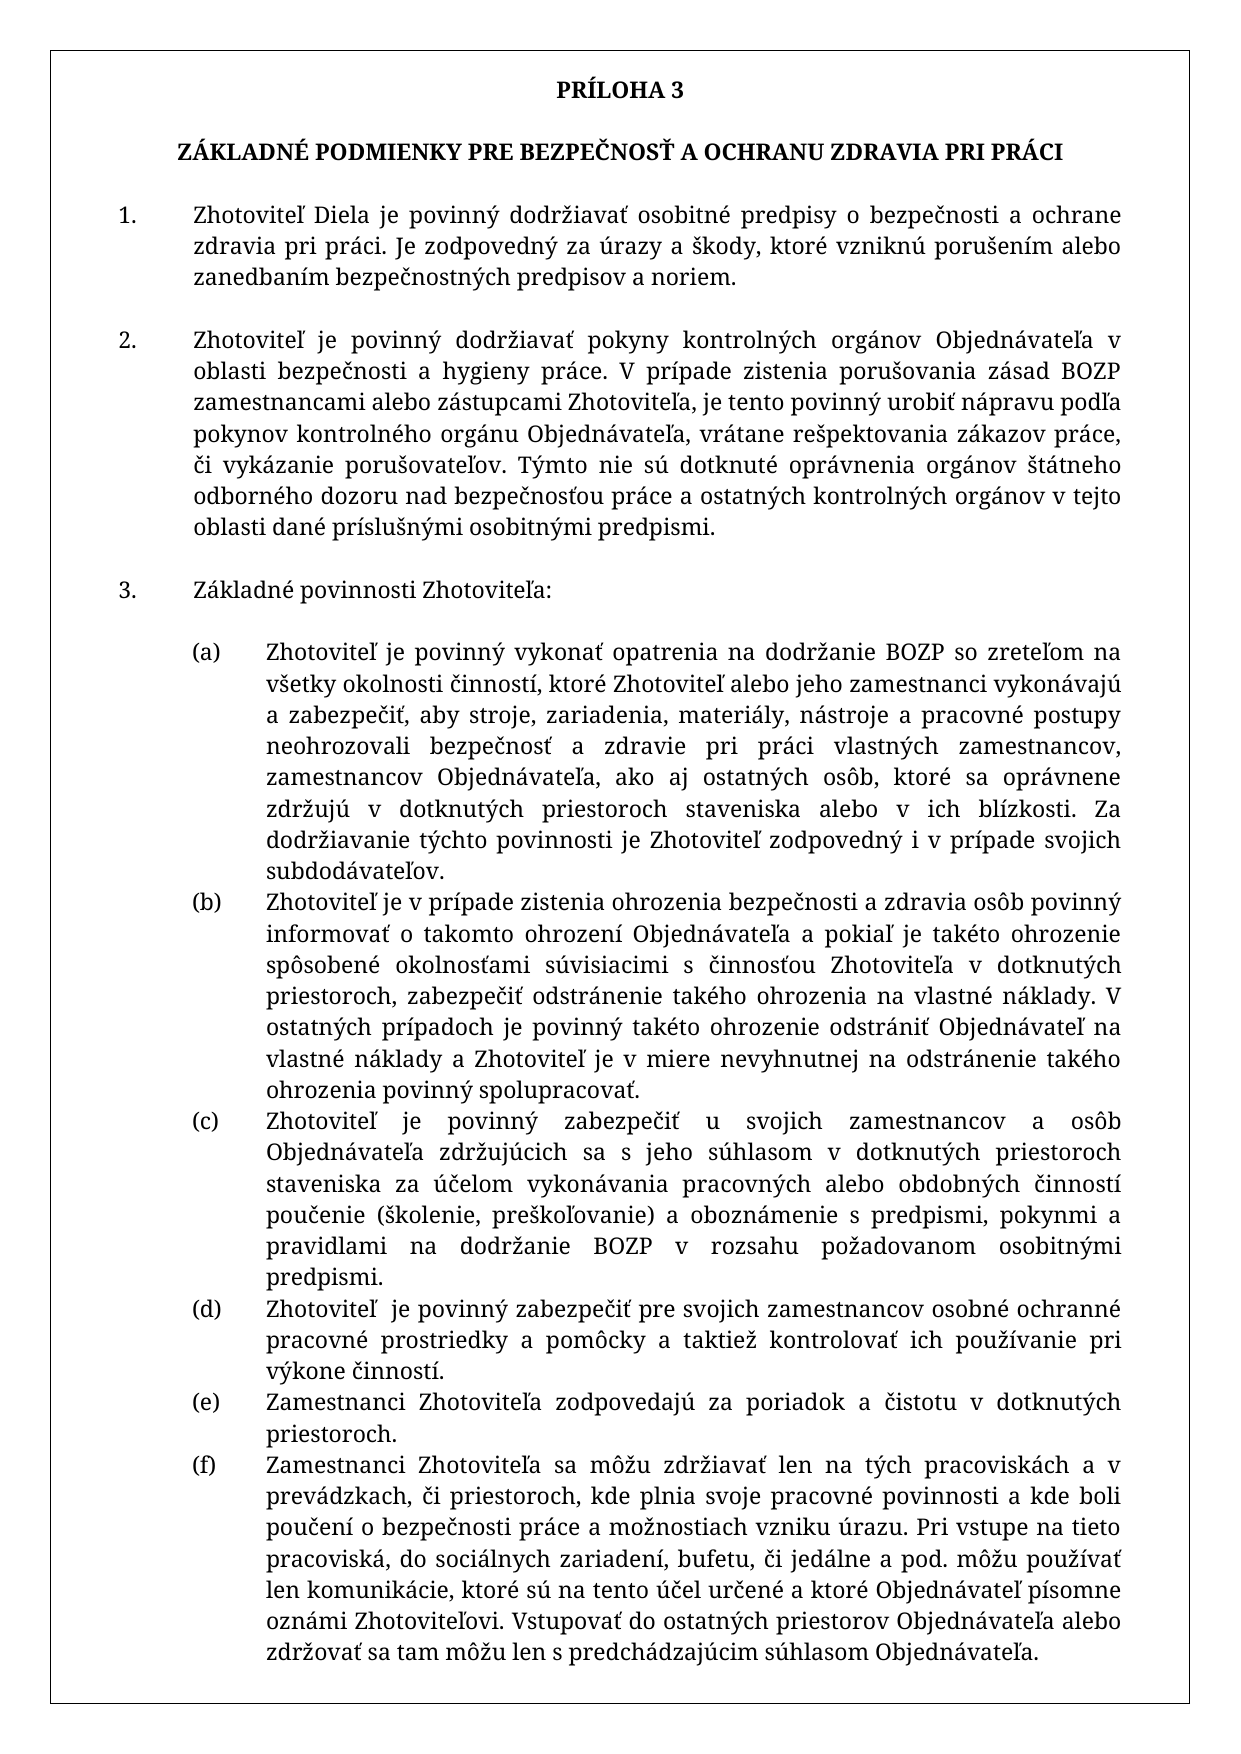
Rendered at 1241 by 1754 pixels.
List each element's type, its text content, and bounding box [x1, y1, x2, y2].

list Zamestnanci Zhotoviteľa sa môžu zdržiavať len na tých pracoviskách a v prevádzkach, či priestoroch, kde plnia svoje pracovné povinnosti a kde boli poučení o bezpečnosti práce a možnostiach vzniku úrazu. Pri vstupe na tieto pracoviská, do sociálnych zariadení, bufetu, či jedálne a pod. môžu používať len komunikácie, ktoré sú na tento účel určené a ktoré Objednávateľ písomne oznámi Zhotoviteľovi. Vstupovať do ostatných priestorov Objednávateľa alebo zdržovať sa tam môžu len s predchádzajúcim súhlasom Objednávateľa. [192, 1449, 1122, 1668]
list Zamestnanci Zhotoviteľa zodpovedajú za poriadok a čistotu v dotknutých priestoroch. [192, 1386, 1122, 1449]
list Zhotoviteľ je povinný vykonať opatrenia na dodržanie BOZP so zreteľom na všetky okolnosti činností, ktoré Zhotoviteľ alebo jeho zamestnanci vykonávajú a zabezpečiť, aby stroje, zariadenia, materiály, nástroje a pracovné postupy neohrozovali bezpečnosť a zdravie pri práci vlastných zamestnancov, zamestnancov Objednávateľa, ako aj ostatných osôb, ktoré sa oprávnene zdržujú v dotknutých priestoroch staveniska alebo v ich blízkosti. Za dodržiavanie týchto povinnosti je Zhotoviteľ zodpovedný i v prípade svojich subdodávateľov. [192, 636, 1122, 886]
list Zhotoviteľ je povinný zabezpečiť pre svojich zamestnancov osobné ochranné pracovné prostriedky a pomôcky a taktiež kontrolovať ich používanie pri výkone činností. [192, 1293, 1122, 1386]
list Zhotoviteľ je v prípade zistenia ohrozenia bezpečnosti a zdravia osôb povinný informovať o takomto ohrození Objednávateľa a pokiaľ je takéto ohrozenie spôsobené okolnosťami súvisiacimi s činnosťou Zhotoviteľa v dotknutých priestoroch, zabezpečiť odstránenie takého ohrozenia na vlastné náklady. V ostatných prípadoch je povinný takéto ohrozenie odstrániť Objednávateľ na vlastné náklady a Zhotoviteľ je v miere nevyhnutnej na odstránenie takého ohrozenia povinný spolupracovať. [192, 886, 1122, 1105]
subtitle PRÍLOHA 3 [118, 74, 1122, 105]
list Zhotoviteľ Diela je povinný dodržiavať osobitné predpisy o bezpečnosti a ochrane zdravia pri práci. Je zodpovedný za úrazy a škody, ktoré vzniknú porušením alebo zanedbaním bezpečnostných predpisov a noriem. [118, 199, 1122, 293]
list Základné povinnosti Zhotoviteľa: [118, 574, 1122, 605]
list Zhotoviteľ je povinný zabezpečiť u svojich zamestnancov a osôb Objednávateľa zdržujúcich sa s jeho súhlasom v dotknutých priestoroch staveniska za účelom vykonávania pracovných alebo obdobných činností poučenie (školenie, preškoľovanie) a oboznámenie s predpismi, pokynmi a pravidlami na dodržanie BOZP v rozsahu požadovanom osobitnými predpismi. [192, 1105, 1122, 1293]
text ZÁKLADNÉ PODMIENKY PRE BEZPEČNOSŤ A OCHRANU ZDRAVIA PRI PRÁCI [118, 136, 1122, 168]
list Zhotoviteľ je povinný dodržiavať pokyny kontrolných orgánov Objednávateľa v oblasti bezpečnosti a hygieny práce. V prípade zistenia porušovania zásad BOZP zamestnancami alebo zástupcami Zhotoviteľa, je tento povinný urobiť nápravu podľa pokynov kontrolného orgánu Objednávateľa, vrátane rešpektovania zákazov práce, či vykázanie porušovateľov. Týmto nie sú dotknuté oprávnenia orgánov štátneho odborného dozoru nad bezpečnosťou práce a ostatných kontrolných orgánov v tejto oblasti dané príslušnými osobitnými predpismi. [118, 324, 1122, 543]
